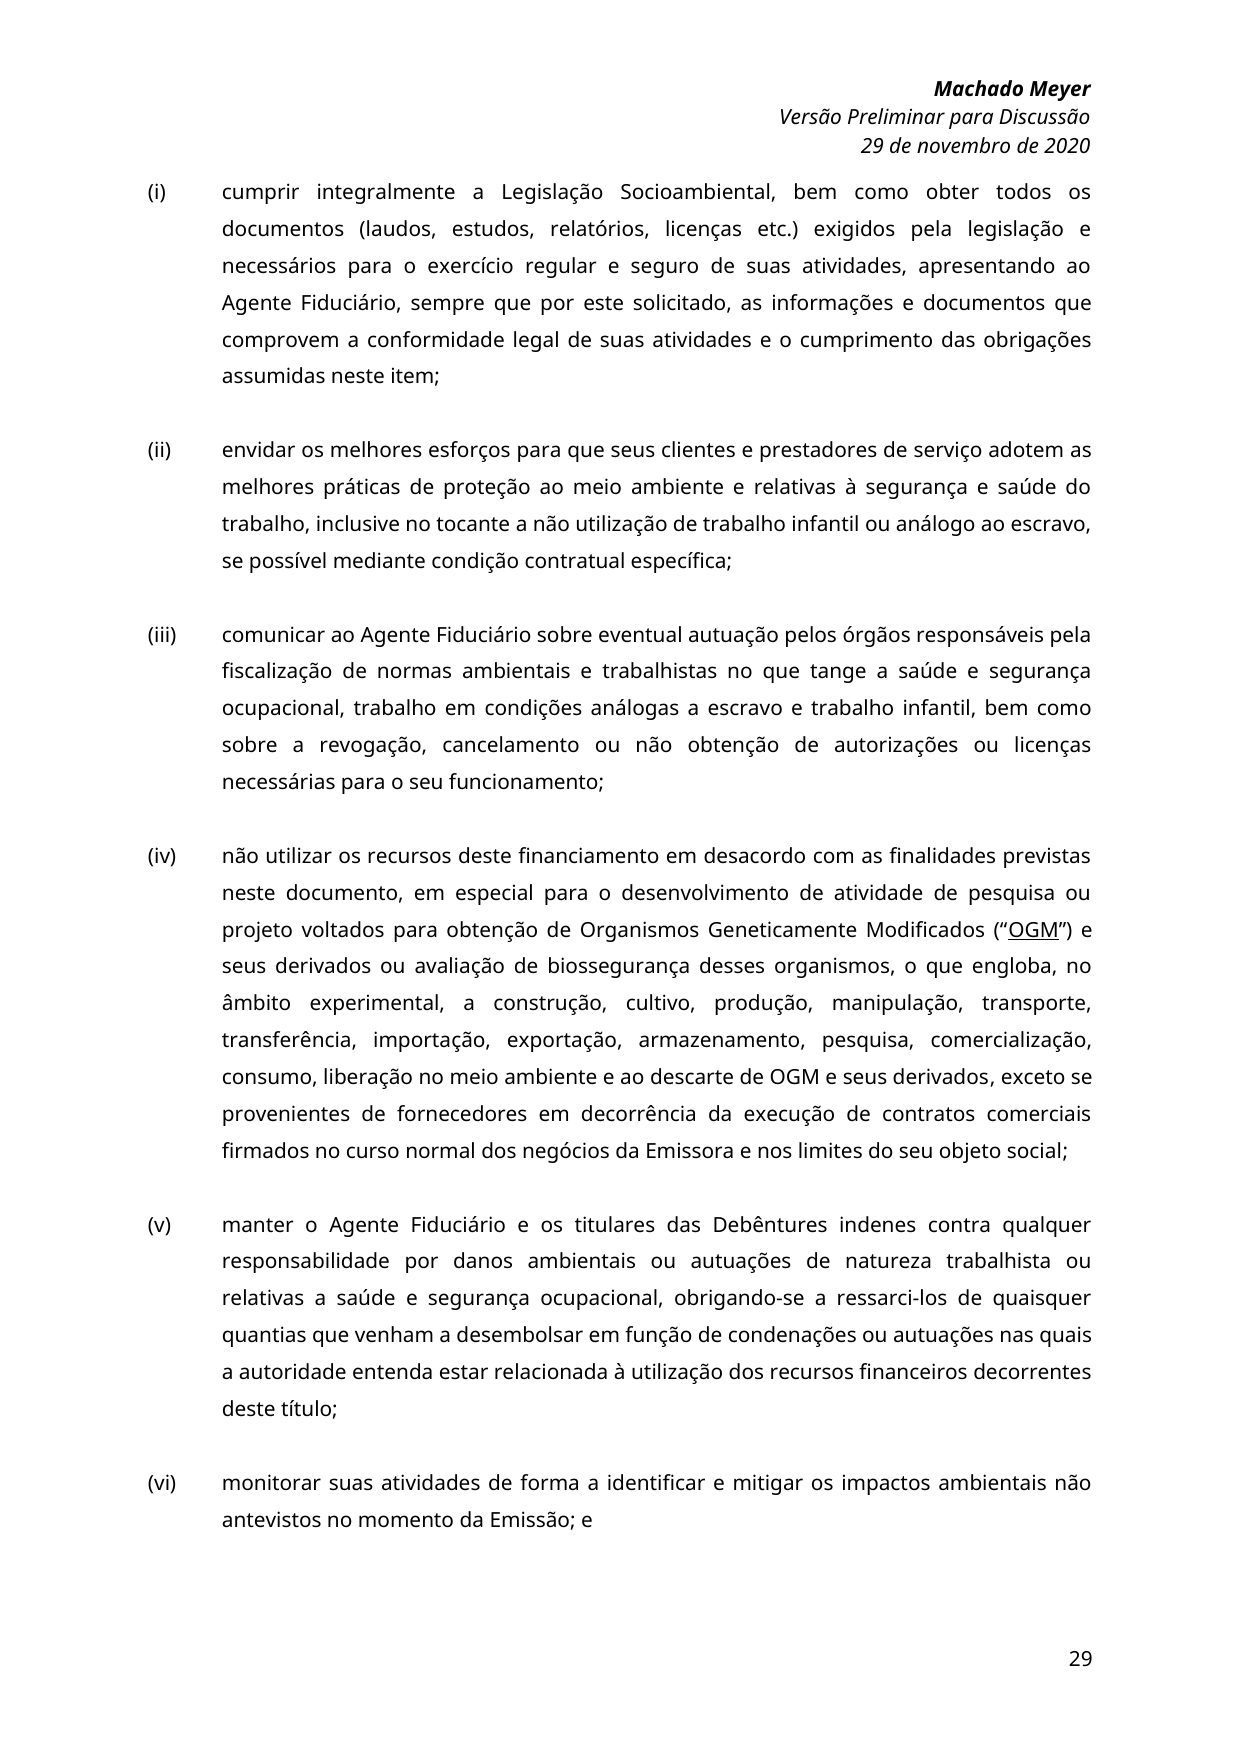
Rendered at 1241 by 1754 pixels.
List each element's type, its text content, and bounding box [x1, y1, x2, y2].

list não utilizar os recursos deste financiamento em desacordo com as finalidades previstas neste documento, em especial para o desenvolvimento de atividade de pesquisa ou projeto voltados para obtenção de Organismos Geneticamente Modificados (“OGM”) e seus derivados ou avaliação de biossegurança desses organismos, o que engloba, no âmbito experimental, a construção, cultivo, produção, manipulação, transporte, transferência, importação, exportação, armazenamento, pesquisa, comercialização, consumo, liberação no meio ambiente e ao descarte de OGM e seus derivados, exceto se provenientes de fornecedores em decorrência da execução de contratos comerciais firmados no curso normal dos negócios da Emissora e nos limites do seu objeto social; [148, 841, 1092, 1164]
list envidar os melhores esforços para que seus clientes e prestadores de serviço adotem as melhores práticas de proteção ao meio ambiente e relativas à segurança e saúde do trabalho, inclusive no tocante a não utilização de trabalho infantil ou análogo ao escravo, se possível mediante condição contratual específica; [148, 435, 1092, 574]
list comunicar ao Agente Fiduciário sobre eventual autuação pelos órgãos responsáveis pela fiscalização de normas ambientais e trabalhistas no que tange a saúde e segurança ocupacional, trabalho em condições análogas a escravo e trabalho infantil, bem como sobre a revogação, cancelamento ou não obtenção de autorizações ou licenças necessárias para o seu funcionamento; [148, 620, 1092, 796]
list monitorar suas atividades de forma a identificar e mitigar os impactos ambientais não antevistos no momento da Emissão; e [148, 1468, 1092, 1533]
list cumprir integralmente a Legislação Socioambiental, bem como obter todos os documentos (laudos, estudos, relatórios, licenças etc.) exigidos pela legislação e necessários para o exercício regular e seguro de suas atividades, apresentando ao Agente Fiduciário, sempre que por este solicitado, as informações e documentos que comprovem a conformidade legal de suas atividades e o cumprimento das obrigações assumidas neste item; [148, 177, 1092, 390]
list manter o Agente Fiduciário e os titulares das Debêntures indenes contra qualquer responsabilidade por danos ambientais ou autuações de natureza trabalhista ou relativas a saúde e segurança ocupacional, obrigando-se a ressarci-los de quaisquer quantias que venham a desembolsar em função de condenações ou autuações nas quais a autoridade entenda estar relacionada à utilização dos recursos financeiros decorrentes deste título; [148, 1210, 1092, 1422]
